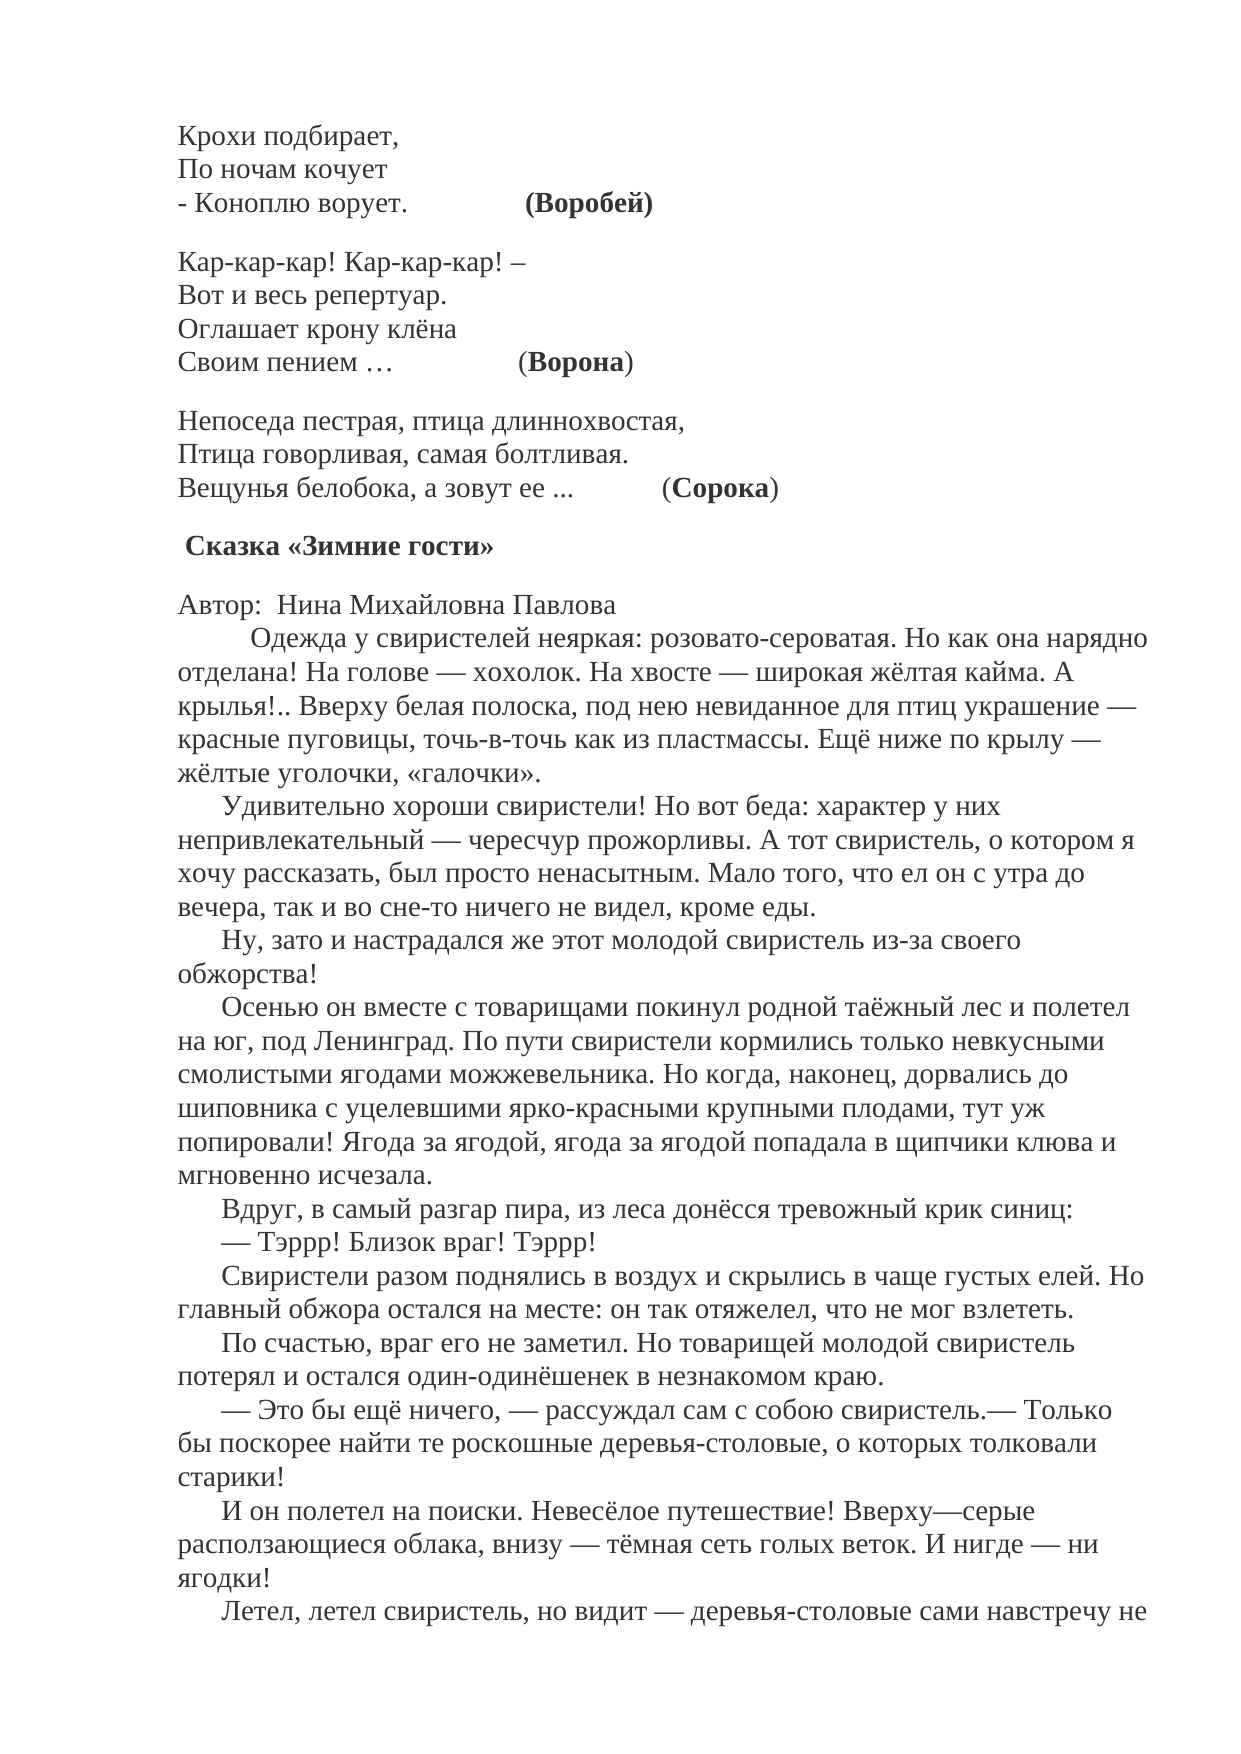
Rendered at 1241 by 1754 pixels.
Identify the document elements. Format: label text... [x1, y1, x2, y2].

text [177, 118, 1152, 219]
text Сказка «Зимние гости» [177, 528, 1152, 562]
text Непоседа пестрая, птица длиннохвостая, Птица говорливая, самая болтливая. Вещунья белобока, а зовут ее ... (Сорока) [177, 403, 1152, 503]
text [177, 587, 1152, 1627]
text Кар-кар-кар! Кар-кар-кар! – Вот и весь репертуар. Оглашает крону клёна Своим пением … (Ворона) [177, 244, 1152, 378]
